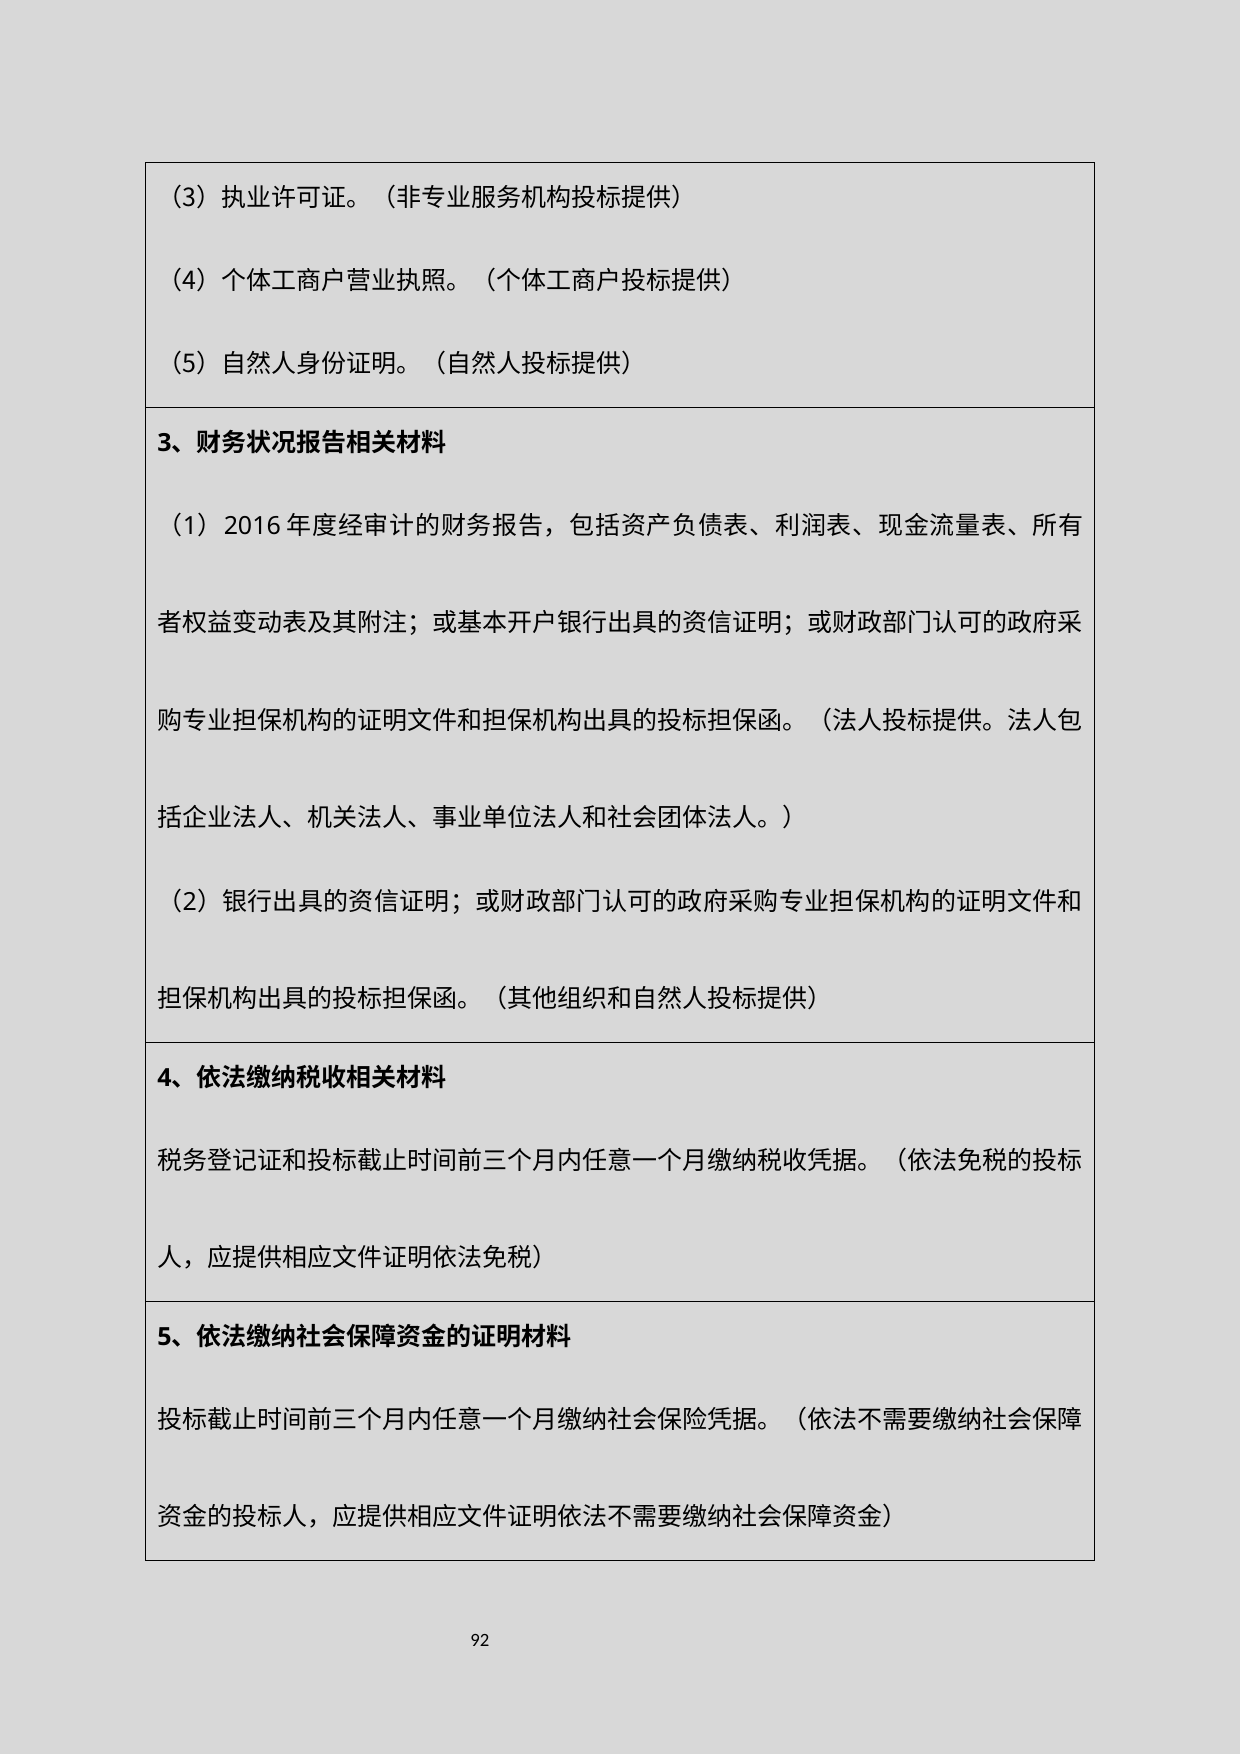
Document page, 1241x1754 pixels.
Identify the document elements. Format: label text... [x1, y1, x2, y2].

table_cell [146, 163, 1094, 407]
table_cell 5、依法缴纳社会保障资金的证明材料 投标截止时间前三个月内任意一个月缴纳社会保险凭据。（依法不需要缴纳社会保障资金的投标人，应提供相应文件证明依法不需要缴纳社会保障资金） [146, 1302, 1094, 1560]
table_cell 3、财务状况报告相关材料 （1）2016年度经审计的财务报告，包括资产负债表、利润表、现金流量表、所有者权益变动表及其附注；或基本开户银行出具的资信证明；或财政部门认可的政府采购专业担保机构的证明文件和担保机构出具的投标担保函。（法人投标提供。法人包括企业法人、机关法人、事业单位法人和社会团体法人。） （2）银行出具的资信证明；或财政部门认可的政府采购专业担保机构的证明文件和担保机构出具的投标担保函。（其他组织和自然人投标提供） [146, 408, 1094, 1042]
table_cell 4、依法缴纳税收相关材料 税务登记证和投标截止时间前三个月内任意一个月缴纳税收凭据。（依法免税的投标人，应提供相应文件证明依法免税） [146, 1043, 1094, 1301]
